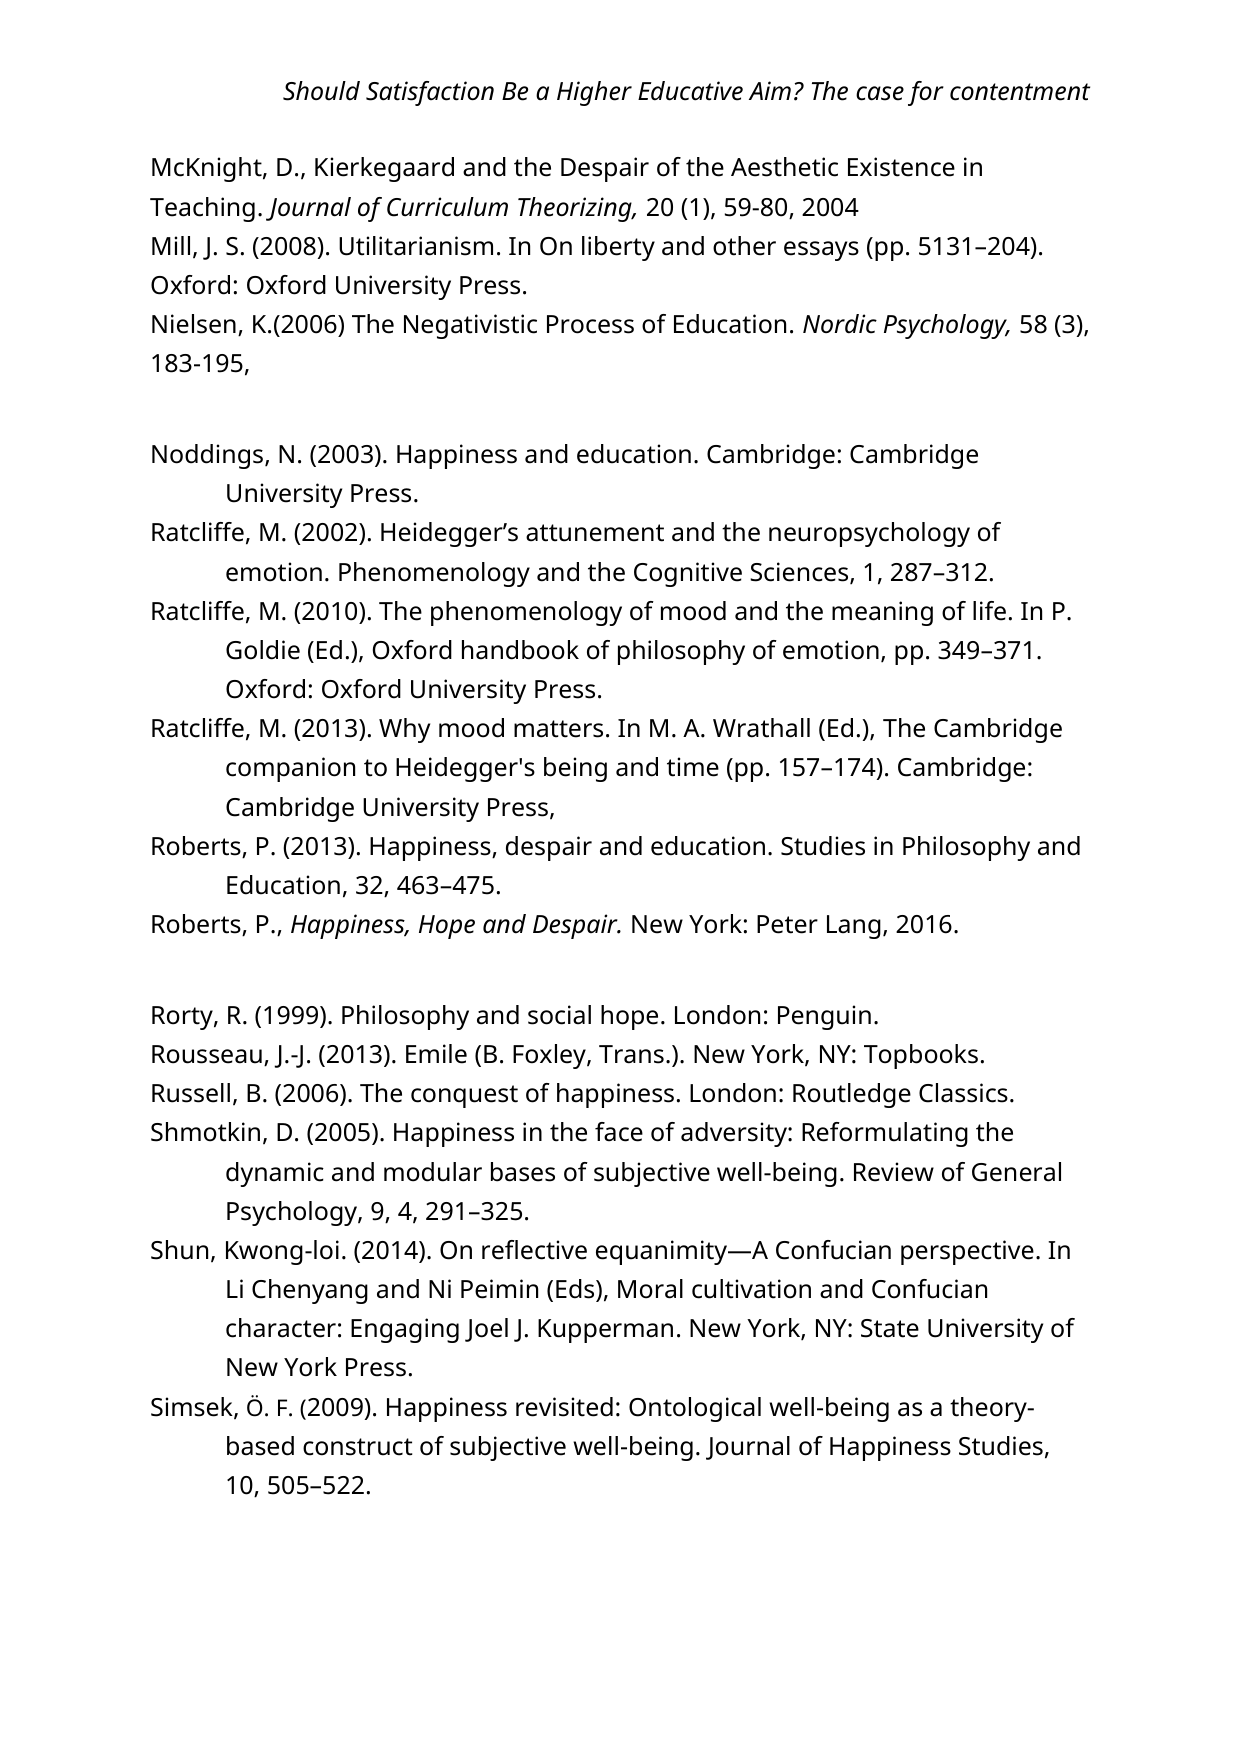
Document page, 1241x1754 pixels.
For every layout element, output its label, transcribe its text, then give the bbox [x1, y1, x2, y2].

text Simsek, Ö. F. (2009). Happiness revisited: Ontological well-being as a theory-based construct of subjective well-being. Journal of Happiness Studies, 10, 505–522. [150, 1389, 1090, 1502]
text Ratcliffe, M. (2002). Heidegger’s attunement and the neuropsychology of emotion. Phenomenology and the Cognitive Sciences, 1, 287–312. [150, 515, 1090, 588]
text Rorty, R. (1999). Philosophy and social hope. London: Penguin. [150, 997, 1090, 1032]
text Noddings, N. (2003). Happiness and education. Cambridge: Cambridge University Press. [150, 437, 1090, 510]
text Russell, B. (2006). The conquest of happiness. London: Routledge Classics. [150, 1076, 1090, 1110]
text Ratcliffe, M. (2010). The phenomenology of mood and the meaning of life. In P. Goldie (Ed.), Oxford handbook of philosophy of emotion, pp. 349–371. Oxford: Oxford University Press. [150, 593, 1090, 706]
text Ratcliffe, M. (2013). Why mood matters. In M. A. Wrathall (Ed.), The Cambridge companion to Heidegger's being and time (pp. 157–174). Cambridge: Cambridge University Press, [150, 711, 1090, 823]
text Roberts, P. (2013). Happiness, despair and education. Studies in Philosophy and Education, 32, 463–475. [150, 828, 1090, 902]
text Roberts, P., Happiness, Hope and Despair. New York: Peter Lang, 2016. [150, 907, 1090, 941]
text Shun, Kwong-loi. (2014). On reflective equanimity—A Confucian perspective. In Li Chenyang and Ni Peimin (Eds), Moral cultivation and Confucian character: Engaging Joel J. Kupperman. New York, NY: State University of New York Press. [150, 1232, 1090, 1384]
text Mill, J. S. (2008). Utilitarianism. In On liberty and other essays (pp. 5131–204). Oxford: Oxford University Press. [150, 228, 1090, 302]
text Rousseau, J.-J. (2013). Emile (B. Foxley, Trans.). New York, NY: Topbooks. [150, 1037, 1090, 1071]
text McKnight, D., Kierkegaard and the Despair of the Aesthetic Existence in Teaching. Journal of Curriculum Theorizing, 20 (1), 59-80, 2004 [150, 150, 1090, 223]
text Shmotkin, D. (2005). Happiness in the face of adversity: Reformulating the dynamic and modular bases of subjective well-being. Review of General Psychology, 9, 4, 291–325. [150, 1115, 1090, 1227]
text Nielsen, K.(2006) The Negativistic Process of Education. Nordic Psychology, 58 (3), 183-195, [150, 307, 1090, 380]
